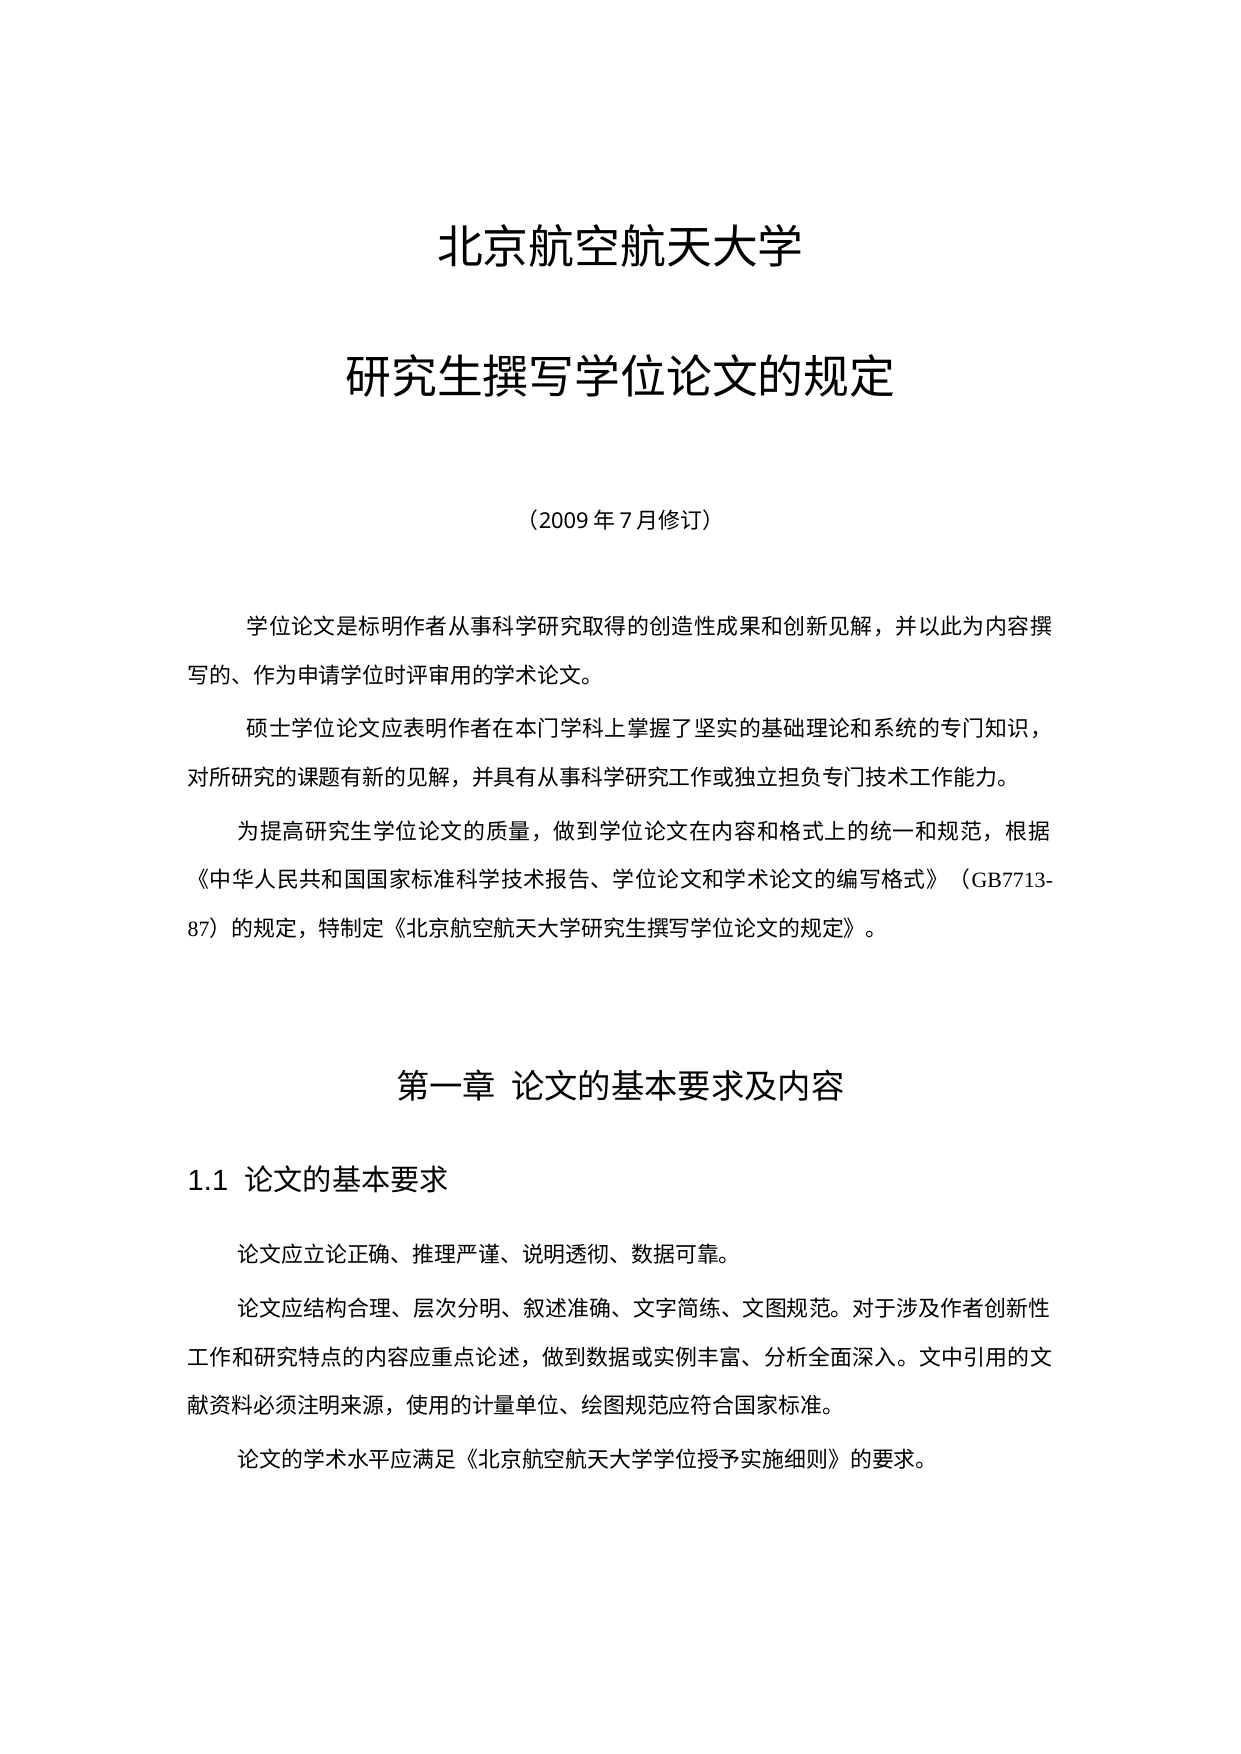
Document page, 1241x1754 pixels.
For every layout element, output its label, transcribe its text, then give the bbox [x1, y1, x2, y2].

subtitle 1.1 论文的基本要求 [187, 1146, 1053, 1211]
title 研究生撰写学位论文的规定 [187, 325, 1053, 423]
text 论文应结构合理、层次分明、叙述准确、文字简练、文图规范。对于涉及作者创新性工作和研究特点的内容应重点论述，做到数据或实例丰富、分析全面深入。文中引用的文献资料必须注明来源，使用的计量单位、绘图规范应符合国家标准。 [187, 1291, 1053, 1421]
title （2009年7月修订） [187, 503, 1053, 536]
text 论文的学术水平应满足《北京航空航天大学学位授予实施细则》的要求。 [187, 1442, 1053, 1474]
text 为提高研究生学位论文的质量，做到学位论文在内容和格式上的统一和规范，根据《中华人民共和国国家标准科学技术报告、学位论文和学术论文的编写格式》（GB7713-87）的规定，特制定《北京航空航天大学研究生撰写学位论文的规定》。 [187, 813, 1053, 943]
title 北京航空航天大学 [187, 194, 1053, 292]
text 论文应立论正确、推理严谨、说明透彻、数据可靠。 [187, 1237, 1053, 1269]
text 学位论文是标明作者从事科学研究取得的创造性成果和创新见解，并以此为内容撰写的、作为申请学位时评审用的学术论文。 [187, 609, 1053, 690]
subtitle 第一章 论文的基本要求及内容 [187, 1051, 1053, 1116]
text 硕士学位论文应表明作者在本门学科上掌握了坚实的基础理论和系统的专门知识，对所研究的课题有新的见解，并具有从事科学研究工作或独立担负专门技术工作能力。 [187, 711, 1053, 792]
